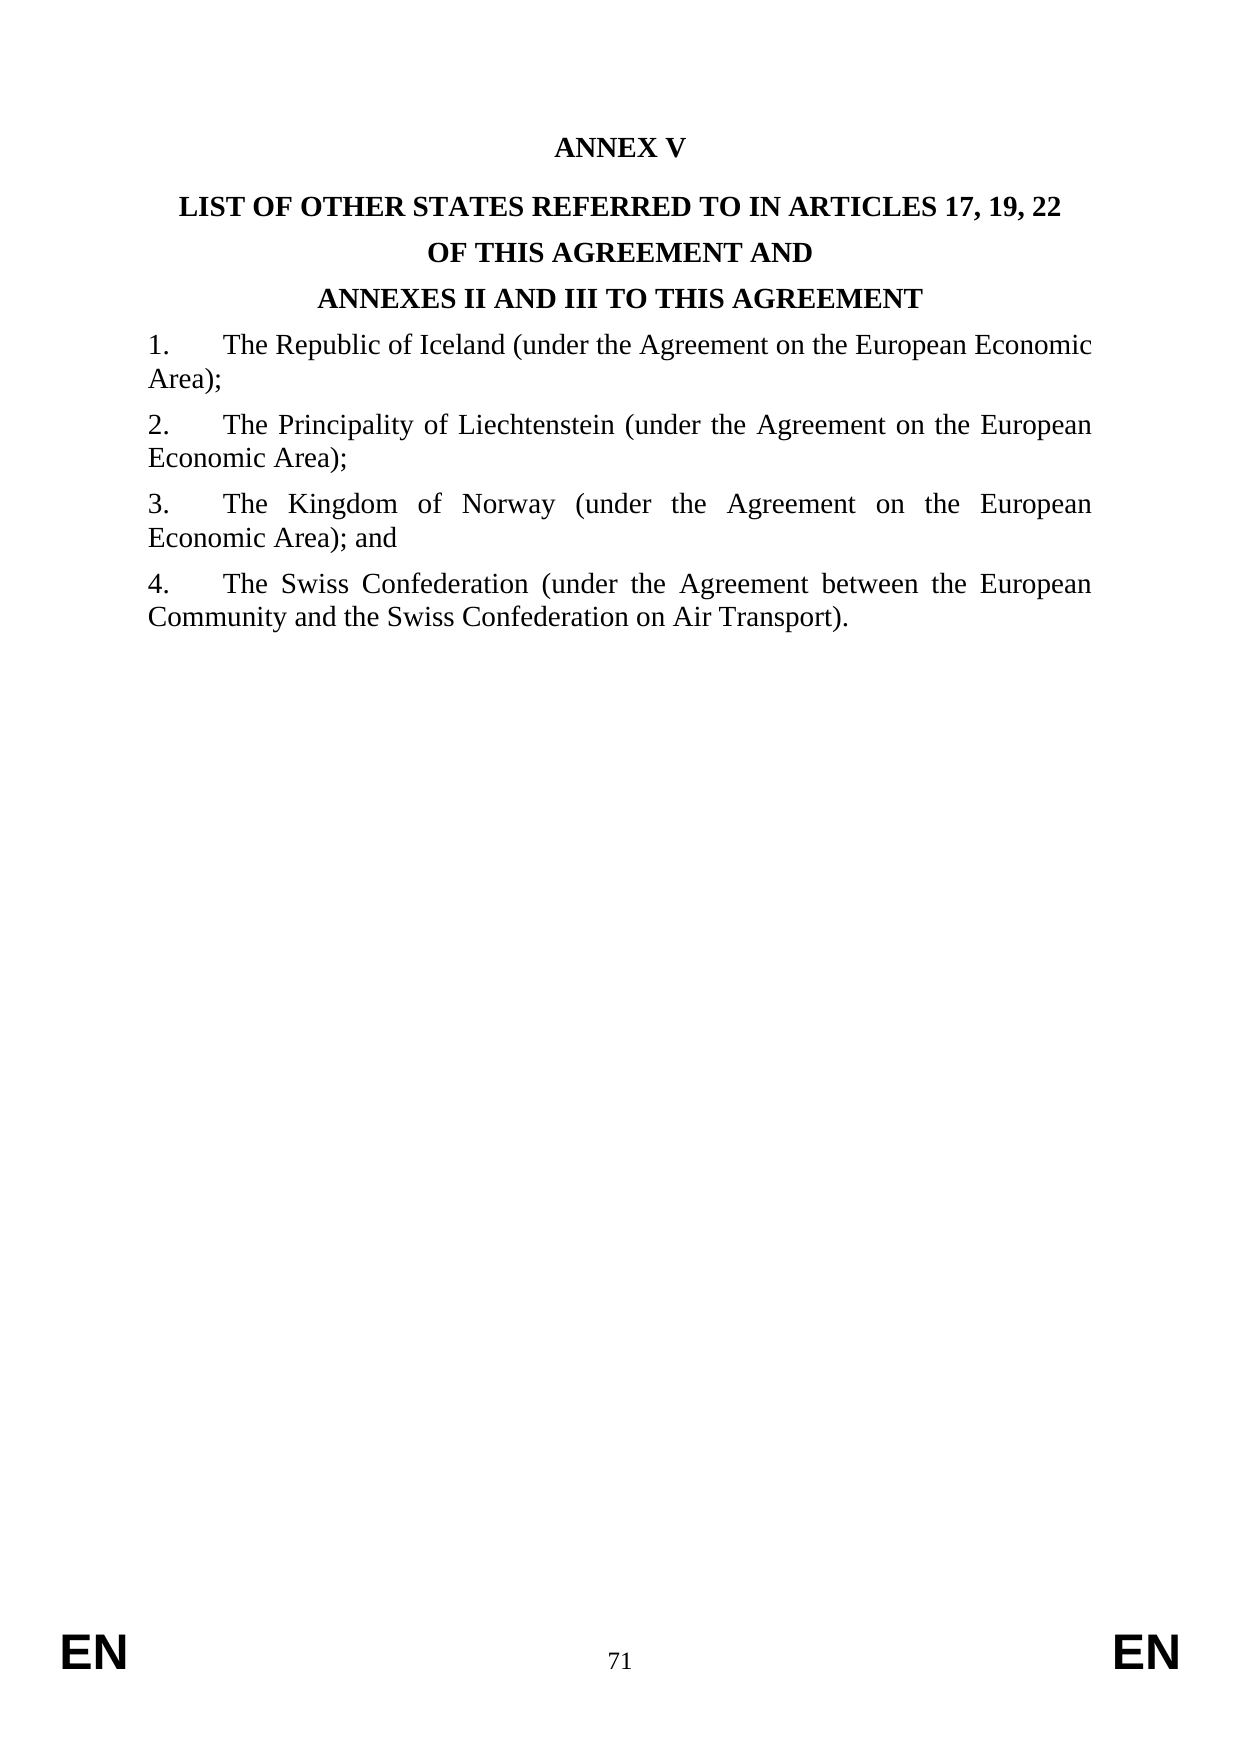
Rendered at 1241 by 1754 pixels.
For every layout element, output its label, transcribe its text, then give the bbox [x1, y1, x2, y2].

text 4. The Swiss Confederation (under the Agreement between the European Community and the Swiss Confederation on Air Transport). [148, 566, 1093, 633]
text ANNEXES II AND III TO THIS AGREEMENT [148, 281, 1093, 315]
text 2. The Principality of Liechtenstein (under the Agreement on the European Economic Area); [148, 407, 1093, 474]
text LIST OF OTHER STATES REFERRED TO IN ARTICLES 17, 19, 22 [148, 189, 1093, 223]
text ANNEX V [148, 131, 1093, 164]
text 3. The Kingdom of Norway (under the Agreement on the European Economic Area); and [148, 486, 1093, 553]
text 1. The Republic of Iceland (under the Agreement on the European Economic Area); [148, 327, 1093, 394]
text OF THIS AGREEMENT AND [148, 235, 1093, 269]
